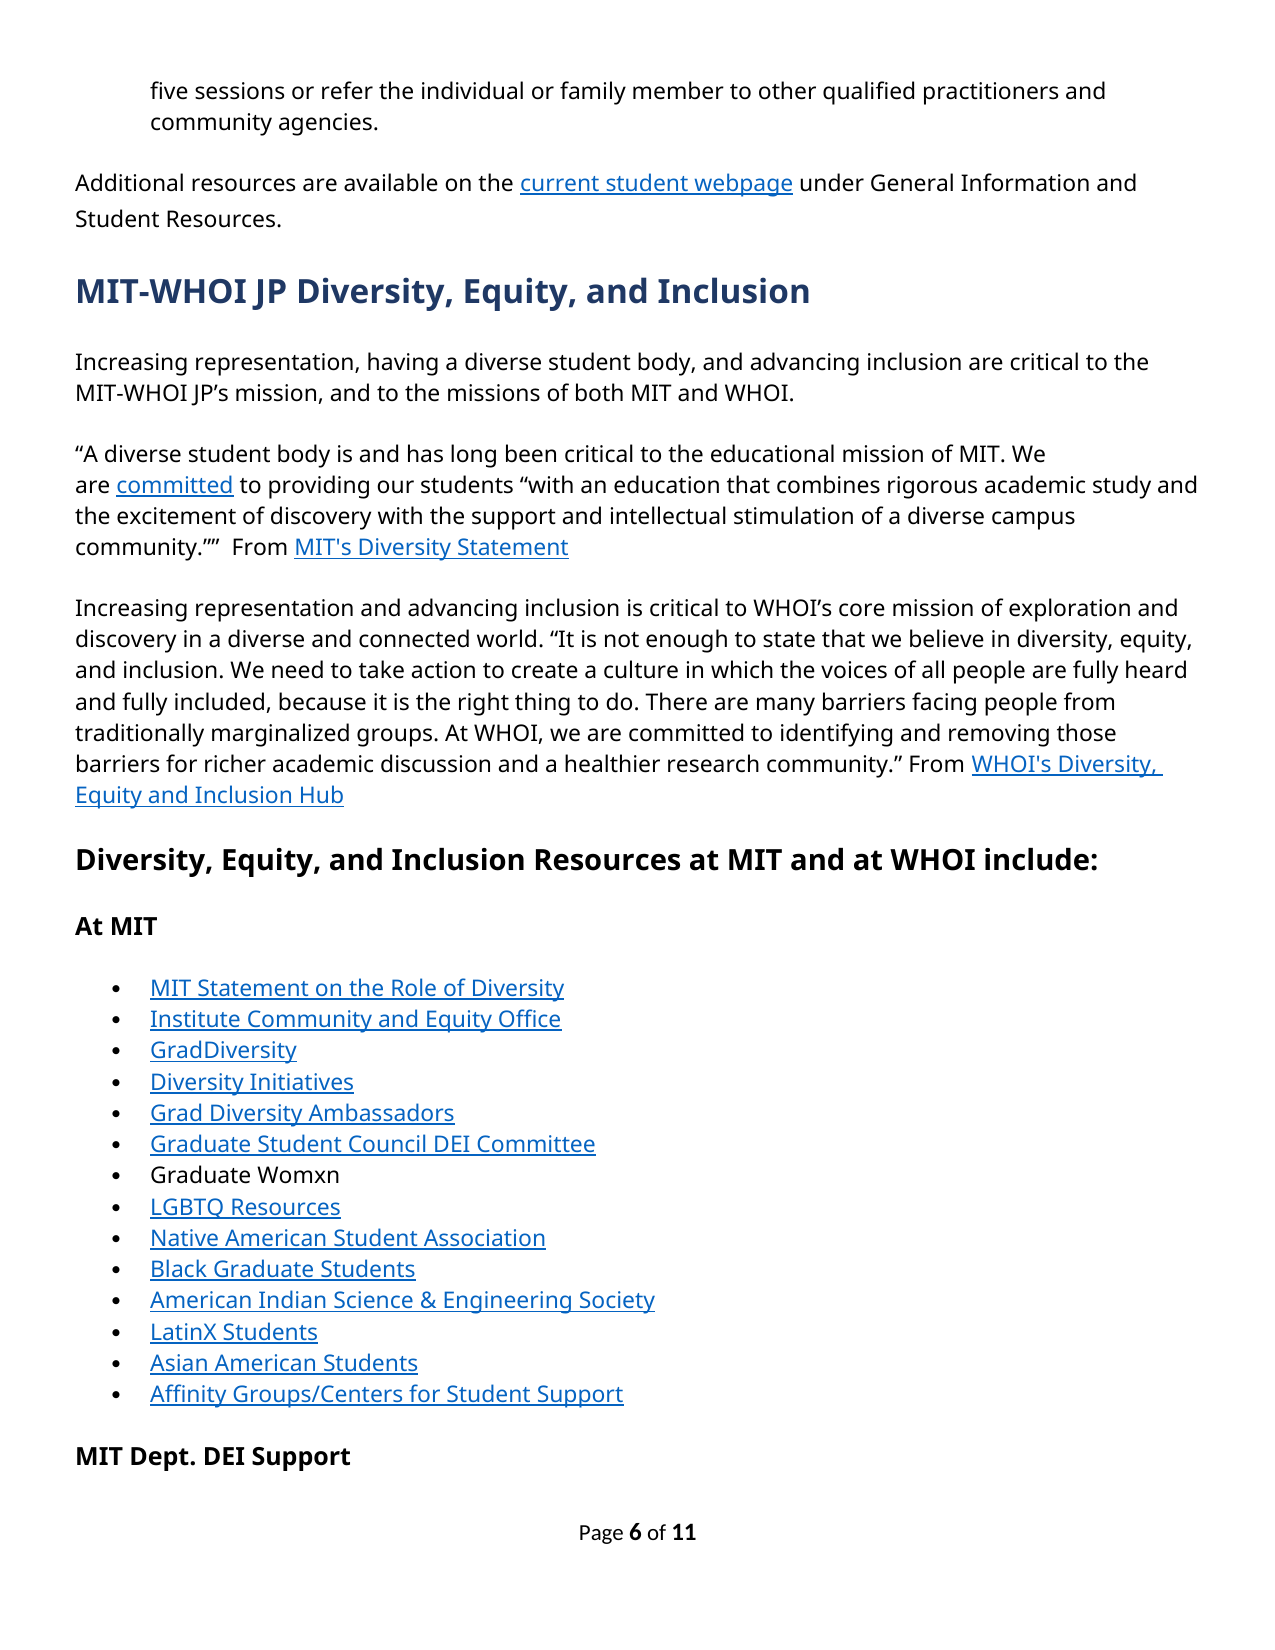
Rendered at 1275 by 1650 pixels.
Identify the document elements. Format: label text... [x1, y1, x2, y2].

text Increasing representation, having a diverse student body, and advancing inclusion are critical to the MIT-WHOI JP’s mission, and to the missions of both MIT and WHOI. [75, 346, 1200, 408]
subtitle Diversity, Equity, and Inclusion Resources at MIT and at WHOI include: [75, 839, 1200, 879]
list Diversity Initiatives [112, 1065, 1200, 1097]
list Graduate Womxn [112, 1159, 1200, 1190]
list Graduate Student Council DEI Committee [112, 1128, 1200, 1159]
list GradDiversity [112, 1034, 1200, 1065]
text At MIT [75, 908, 1200, 942]
list Black Graduate Students [112, 1253, 1200, 1284]
text Increasing representation and advancing inclusion is critical to WHOI’s core mission of exploration and discovery in a diverse and connected world. “It is not enough to state that we believe in diversity, equity, and inclusion. We need to take action to create a culture in which the voices of all people are fully heard and fully included, because it is the right thing to do. There are many barriers facing people from traditionally marginalized groups. At WHOI, we are committed to identifying and removing those barriers for richer academic discussion and a healthier research community.” From WHOI's Diversity, Equity and Inclusion Hub [75, 592, 1200, 810]
subtitle MIT-WHOI JP Diversity, Equity, and Inclusion [75, 268, 1200, 313]
list Native American Student Association [112, 1222, 1200, 1253]
text “A diverse student body is and has long been critical to the educational mission of MIT. We are committed to providing our students “with an education that combines rigorous academic study and the excitement of discovery with the support and intellectual stimulation of a diverse campus community.”” From MIT's Diversity Statement [75, 437, 1200, 562]
list MIT Statement on the Role of Diversity [112, 972, 1200, 1003]
list LGBTQ Resources [112, 1190, 1200, 1222]
list Asian American Students [112, 1347, 1200, 1378]
text MIT Dept. DEI Support [75, 1438, 1200, 1472]
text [150, 75, 1200, 137]
list LatinX Students [112, 1315, 1200, 1347]
text Additional resources are available on the current student webpage under General Information and Student Resources. [75, 167, 1200, 234]
list Affinity Groups/Centers for Student Support [112, 1378, 1200, 1409]
list Institute Community and Equity Office [112, 1003, 1200, 1034]
list Grad Diversity Ambassadors [112, 1097, 1200, 1128]
list American Indian Science & Engineering Society [112, 1284, 1200, 1315]
